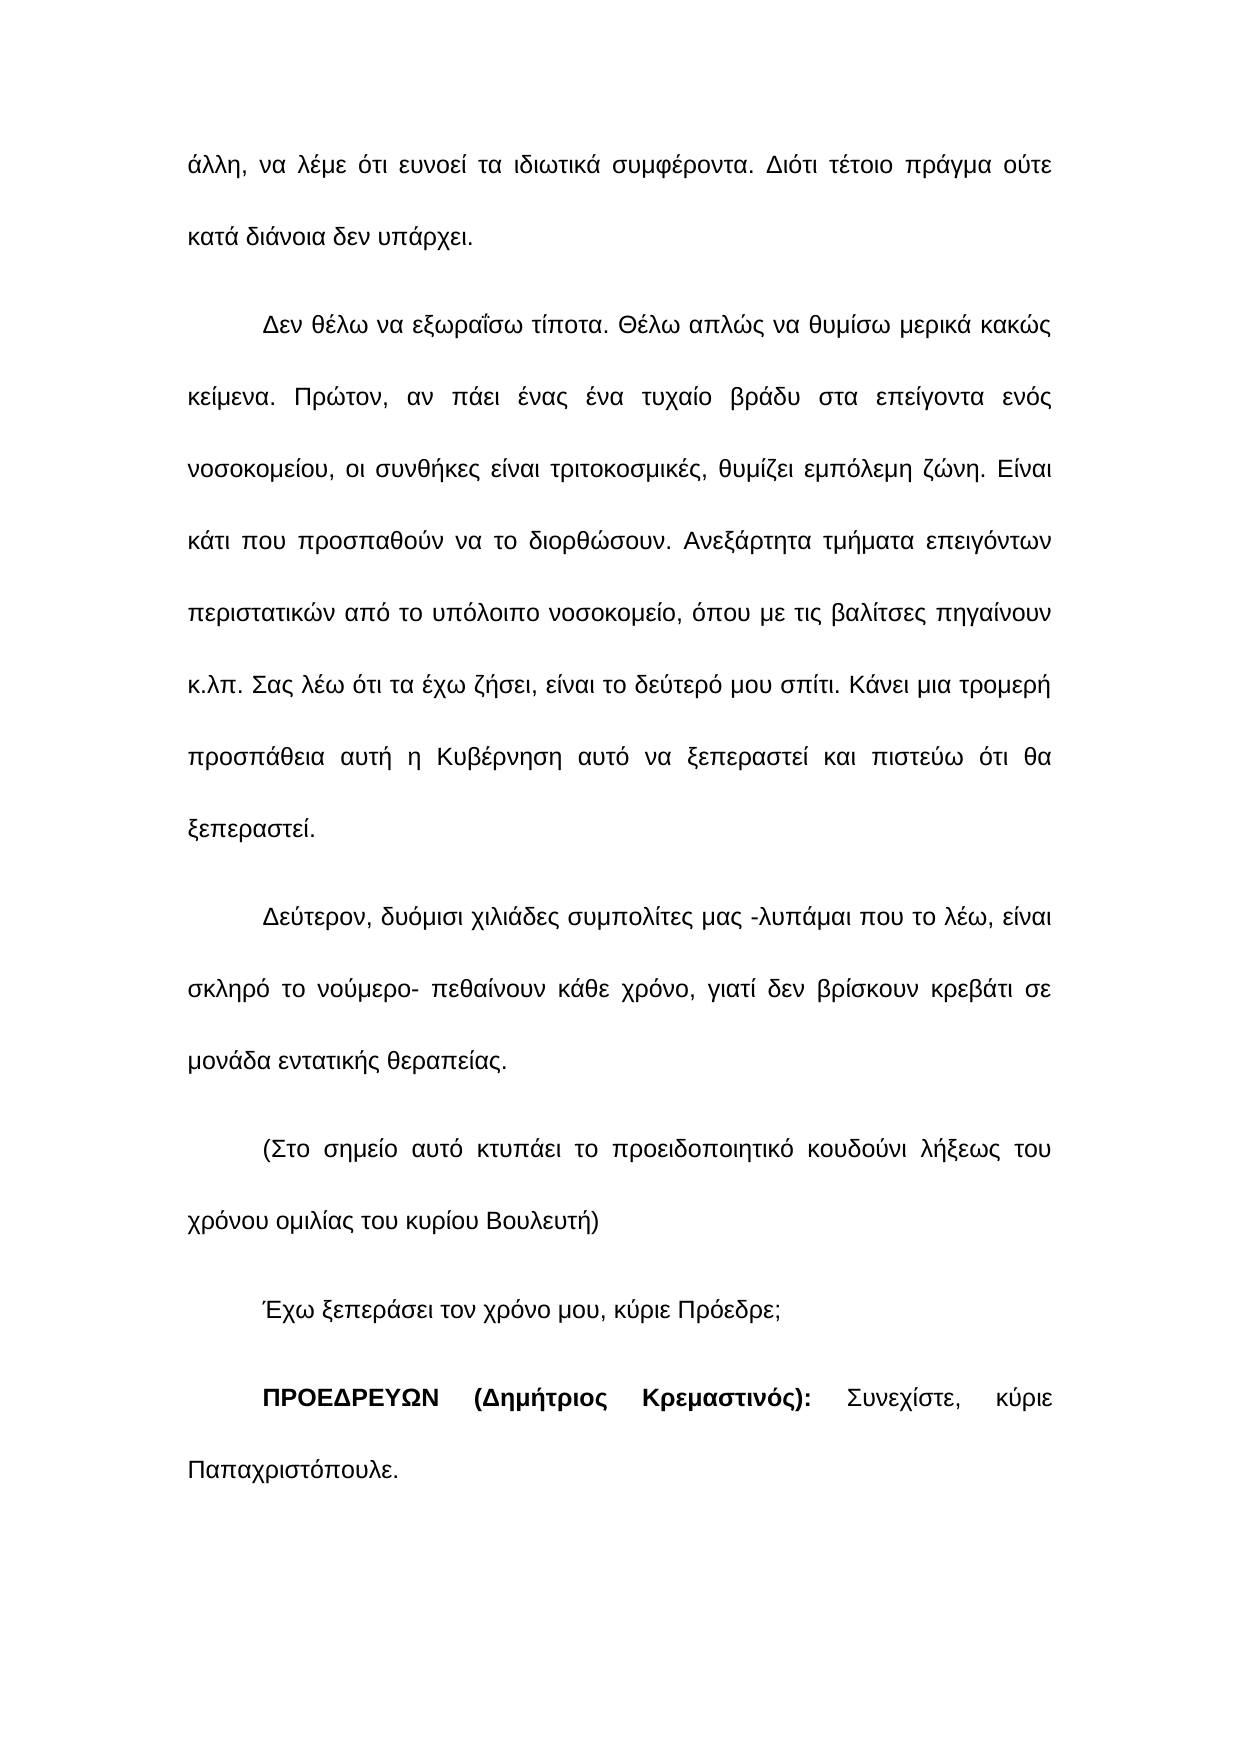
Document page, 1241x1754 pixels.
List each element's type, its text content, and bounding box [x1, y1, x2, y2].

text ΠΡΟΕΔΡΕΥΩΝ (Δημήτριος Κρεμαστινός): Συνεχίστε, κύριε Παπαχριστόπουλε. [187, 1383, 1053, 1484]
text Δεύτερον, δυόμισι χιλιάδες συμπολίτες μας -λυπάμαι που το λέω, είναι σκληρό το νούμερο- πεθαίνουν κάθε χρόνο, γιατί δεν βρίσκουν κρεβάτι σε μονάδα εντατικής θεραπείας. [187, 902, 1053, 1074]
text Έχω ξεπεράσει τον χρόνο μου, κύριε Πρόεδρε; [187, 1295, 1053, 1323]
text Δεν θέλω να εξωραΐσω τίποτα. Θέλω απλώς να θυμίσω μερικά κακώς κείμενα. Πρώτον, αν πάει ένας ένα τυχαίο βράδυ στα επείγοντα ενός νοσοκομείου, οι συνθήκες είναι τριτοκοσμικές, θυμίζει εμπόλεμη ζώνη. Είναι κάτι που προσπαθούν να το διορθώσουν. Ανεξάρτητα τμήματα επειγόντων περιστατικών από το υπόλοιπο νοσοκομείο, όπου με τις βαλίτσες πηγαίνουν κ.λπ. Σας λέω ότι τα έχω ζήσει, είναι το δεύτερό μου σπίτι. Κάνει μια τρομερή προσπάθεια αυτή η Κυβέρνηση αυτό να ξεπεραστεί και πιστεύω ότι θα ξεπεραστεί. [187, 310, 1053, 842]
text (Στο σημείο αυτό κτυπάει το προειδοποιητικό κουδούνι λήξεως του χρόνου ομιλίας του κυρίου Βουλευτή) [187, 1134, 1053, 1235]
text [187, 150, 1053, 251]
